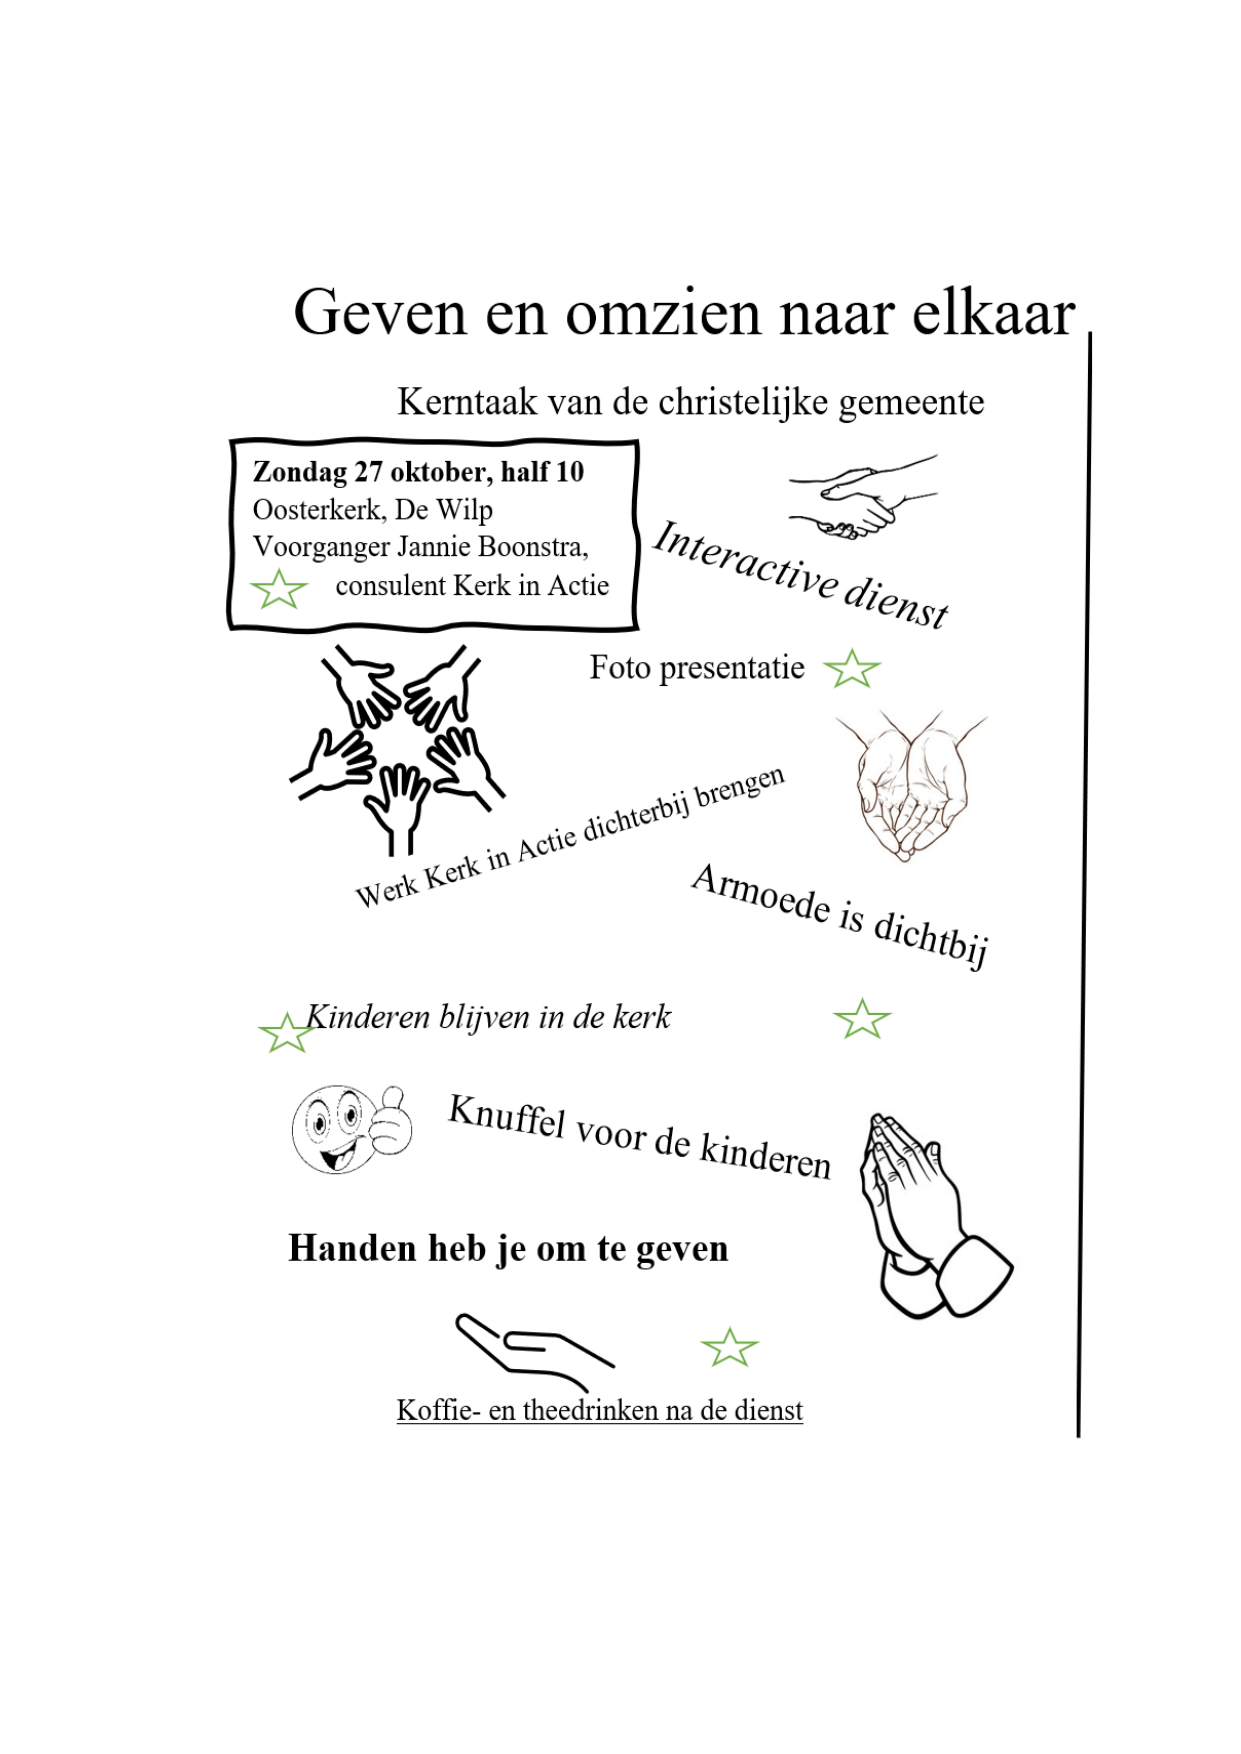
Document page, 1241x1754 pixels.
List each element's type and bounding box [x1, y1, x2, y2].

picture [147, 147, 1135, 1519]
